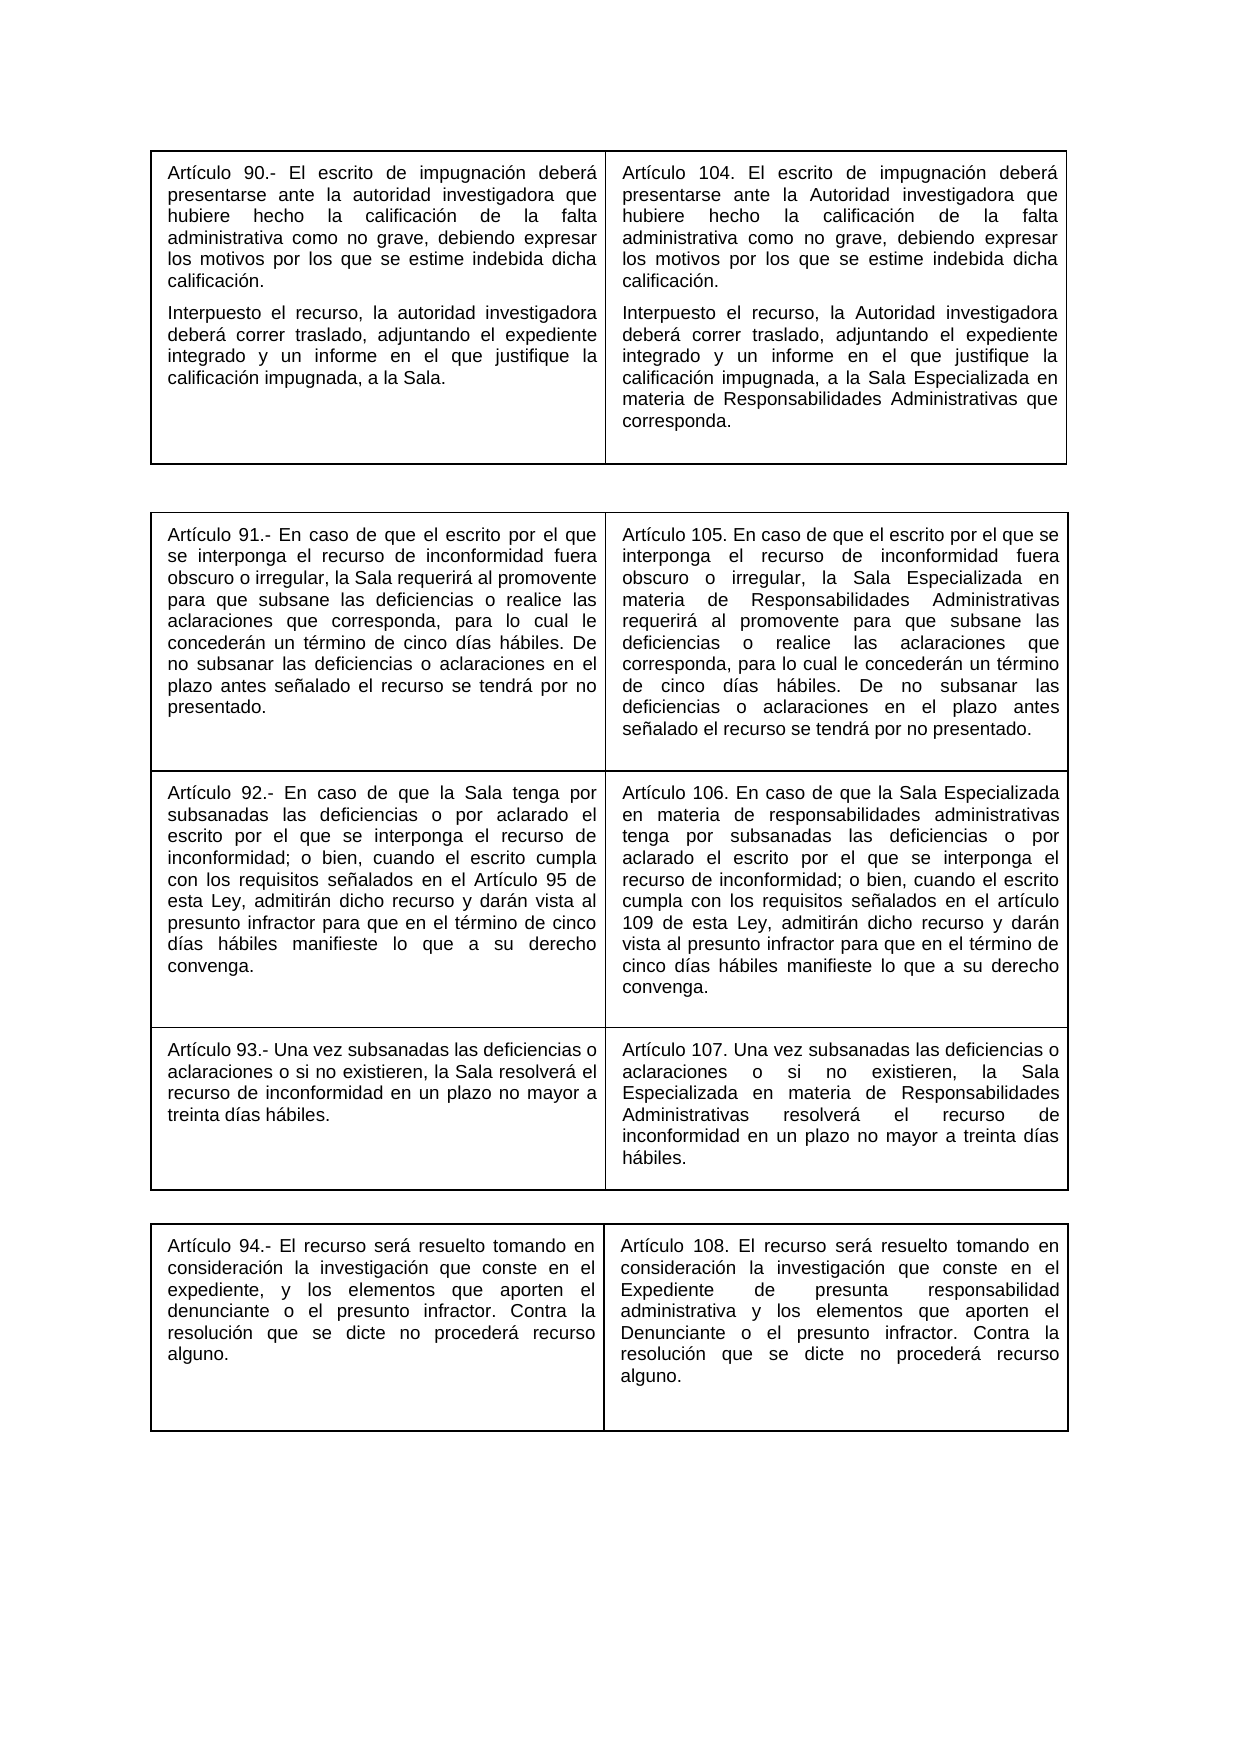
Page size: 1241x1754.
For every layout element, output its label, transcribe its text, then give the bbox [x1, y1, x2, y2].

table_header Artículo 94.- El recurso será resuelto tomando en consideración la investigación que conste en el expediente, y los elementos que aporten el denunciante o el presunto infractor. Contra la resolución que se dicte no procederá recurso alguno. [152, 1225, 603, 1430]
table_cell Artículo 90.- El escrito de impugnación deberá presentarse ante la autoridad investigadora que hubiere hecho la calificación de la falta administrativa como no grave, debiendo expresar los motivos por los que se estime indebida dicha calificación. Interpuesto el recurso, la autoridad investigadora deberá correr traslado, adjuntando el expediente integrado y un informe en el que justifique la calificación impugnada, a la Sala. [152, 152, 605, 463]
table_cell Artículo 92.- En caso de que la Sala tenga por subsanadas las deficiencias o por aclarado el escrito por el que se interponga el recurso de inconformidad; o bien, cuando el escrito cumpla con los requisitos señalados en el Artículo 95 de esta Ley, admitirán dicho recurso y darán vista al presunto infractor para que en el término de cinco días hábiles manifieste lo que a su derecho convenga. [152, 772, 605, 1027]
table_cell Artículo 107. Una vez subsanadas las deficiencias o aclaraciones o si no existieren, la Sala Especializada en materia de Responsabilidades Administrativas resolverá el recurso de inconformidad en un plazo no mayor a treinta días hábiles. [606, 1028, 1067, 1189]
table_header Artículo 105. En caso de que el escrito por el que se interponga el recurso de inconformidad fuera obscuro o irregular, la Sala Especializada en materia de Responsabilidades Administrativas requerirá al promovente para que subsane las deficiencias o realice las aclaraciones que corresponda, para lo cual le concederán un término de cinco días hábiles. De no subsanar las deficiencias o aclaraciones en el plazo antes señalado el recurso se tendrá por no presentado. [606, 513, 1067, 770]
table_cell Artículo 93.- Una vez subsanadas las deficiencias o aclaraciones o si no existieren, la Sala resolverá el recurso de inconformidad en un plazo no mayor a treinta días hábiles. [152, 1028, 605, 1189]
table_cell Artículo 106. En caso de que la Sala Especializada en materia de responsabilidades administrativas tenga por subsanadas las deficiencias o por aclarado el escrito por el que se interponga el recurso de inconformidad; o bien, cuando el escrito cumpla con los requisitos señalados en el artículo 109 de esta Ley, admitirán dicho recurso y darán vista al presunto infractor para que en el término de cinco días hábiles manifieste lo que a su derecho convenga. [606, 772, 1067, 1027]
table_header Artículo 91.- En caso de que el escrito por el que se interponga el recurso de inconformidad fuera obscuro o irregular, la Sala requerirá al promovente para que subsane las deficiencias o realice las aclaraciones que corresponda, para lo cual le concederán un término de cinco días hábiles. De no subsanar las deficiencias o aclaraciones en el plazo antes señalado el recurso se tendrá por no presentado. [152, 513, 605, 770]
table_cell Artículo 104. El escrito de impugnación deberá presentarse ante la Autoridad investigadora que hubiere hecho la calificación de la falta administrativa como no grave, debiendo expresar los motivos por los que se estime indebida dicha calificación. Interpuesto el recurso, la Autoridad investigadora deberá correr traslado, adjuntando el expediente integrado y un informe en el que justifique la calificación impugnada, a la Sala Especializada en materia de Responsabilidades Administrativas que corresponda. [606, 152, 1066, 463]
table_header Artículo 108. El recurso será resuelto tomando en consideración la investigación que conste en el Expediente de presunta responsabilidad administrativa y los elementos que aporten el Denunciante o el presunto infractor. Contra la resolución que se dicte no procederá recurso alguno. [605, 1225, 1067, 1430]
